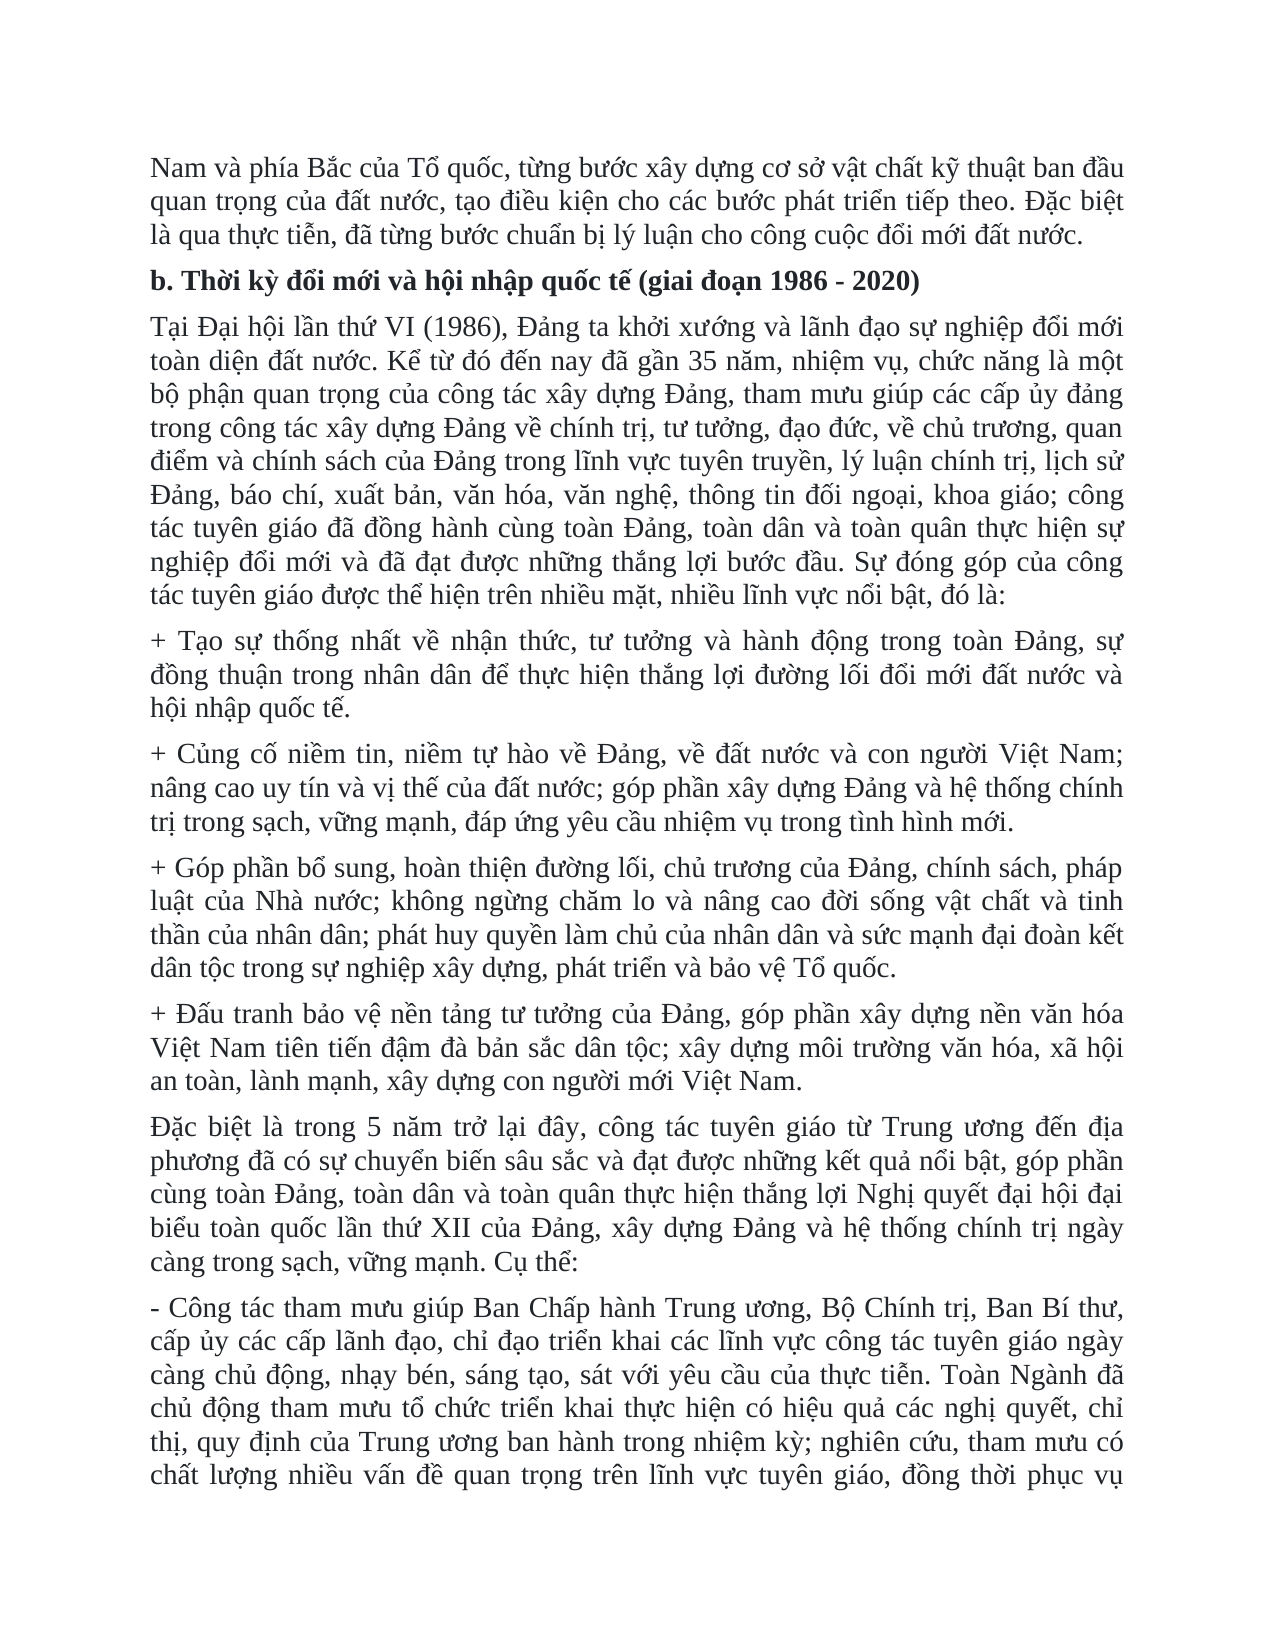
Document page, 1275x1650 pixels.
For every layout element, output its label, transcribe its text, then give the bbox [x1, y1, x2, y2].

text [150, 150, 1125, 251]
text + Góp phần bổ sung, hoàn thiện đường lối, chủ trương của Đảng, chính sách, pháp luật của Nhà nước; không ngừng chăm lo và nâng cao đời sống vật chất và tinh thần của nhân dân; phát huy quyền làm chủ của nhân dân và sức mạnh đại đoàn kết dân tộc trong sự nghiệp xây dựng, phát triển và bảo vệ Tổ quốc. [150, 850, 1125, 984]
text Tại Đại hội lần thứ VI (1986), Đảng ta khởi xướng và lãnh đạo sự nghiệp đổi mới toàn diện đất nước. Kể từ đó đến nay đã gần 35 năm, nhiệm vụ, chức năng là một bộ phận quan trọng của công tác xây dựng Đảng, tham mưu giúp các cấp ủy đảng trong công tác xây dựng Đảng về chính trị, tư tưởng, đạo đức, về chủ trương, quan điểm và chính sách của Đảng trong lĩnh vực tuyên truyền, lý luận chính trị, lịch sử Đảng, báo chí, xuất bản, văn hóa, văn nghệ, thông tin đối ngoại, khoa giáo; công tác tuyên giáo đã đồng hành cùng toàn Đảng, toàn dân và toàn quân thực hiện sự nghiệp đổi mới và đã đạt được những thắng lợi bước đầu. Sự đóng góp của công tác tuyên giáo được thể hiện trên nhiều mặt, nhiều lĩnh vực nổi bật, đó là: [150, 309, 1125, 611]
text + Tạo sự thống nhất về nhận thức, tư tưởng và hành động trong toàn Đảng, sự đồng thuận trong nhân dân để thực hiện thắng lợi đường lối đổi mới đất nước và hội nhập quốc tế. [150, 623, 1125, 724]
text + Đấu tranh bảo vệ nền tảng tư tưởng của Đảng, góp phần xây dựng nền văn hóa Việt Nam tiên tiến đậm đà bản sắc dân tộc; xây dựng môi trường văn hóa, xã hội an toàn, lành mạnh, xây dựng con người mới Việt Nam. [150, 996, 1125, 1097]
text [150, 1290, 1125, 1491]
text Đặc biệt là trong 5 năm trở lại đây, công tác tuyên giáo từ Trung ương đến địa phương đã có sự chuyển biến sâu sắc và đạt được những kết quả nổi bật, góp phần cùng toàn Đảng, toàn dân và toàn quân thực hiện thắng lợi Nghị quyết đại hội đại biểu toàn quốc lần thứ XII của Đảng, xây dựng Đảng và hệ thống chính trị ngày càng trong sạch, vững mạnh. Cụ thể: [150, 1109, 1125, 1277]
text + Củng cố niềm tin, niềm tự hào về Đảng, về đất nước và con người Việt Nam; nâng cao uy tín và vị thế của đất nước; góp phần xây dựng Đảng và hệ thống chính trị trong sạch, vững mạnh, đáp ứng yêu cầu nhiệm vụ trong tình hình mới. [150, 737, 1125, 837]
text b. Thời kỳ đổi mới và hội nhập quốc tế (giai đoạn 1986 - 2020) [150, 263, 1125, 297]
